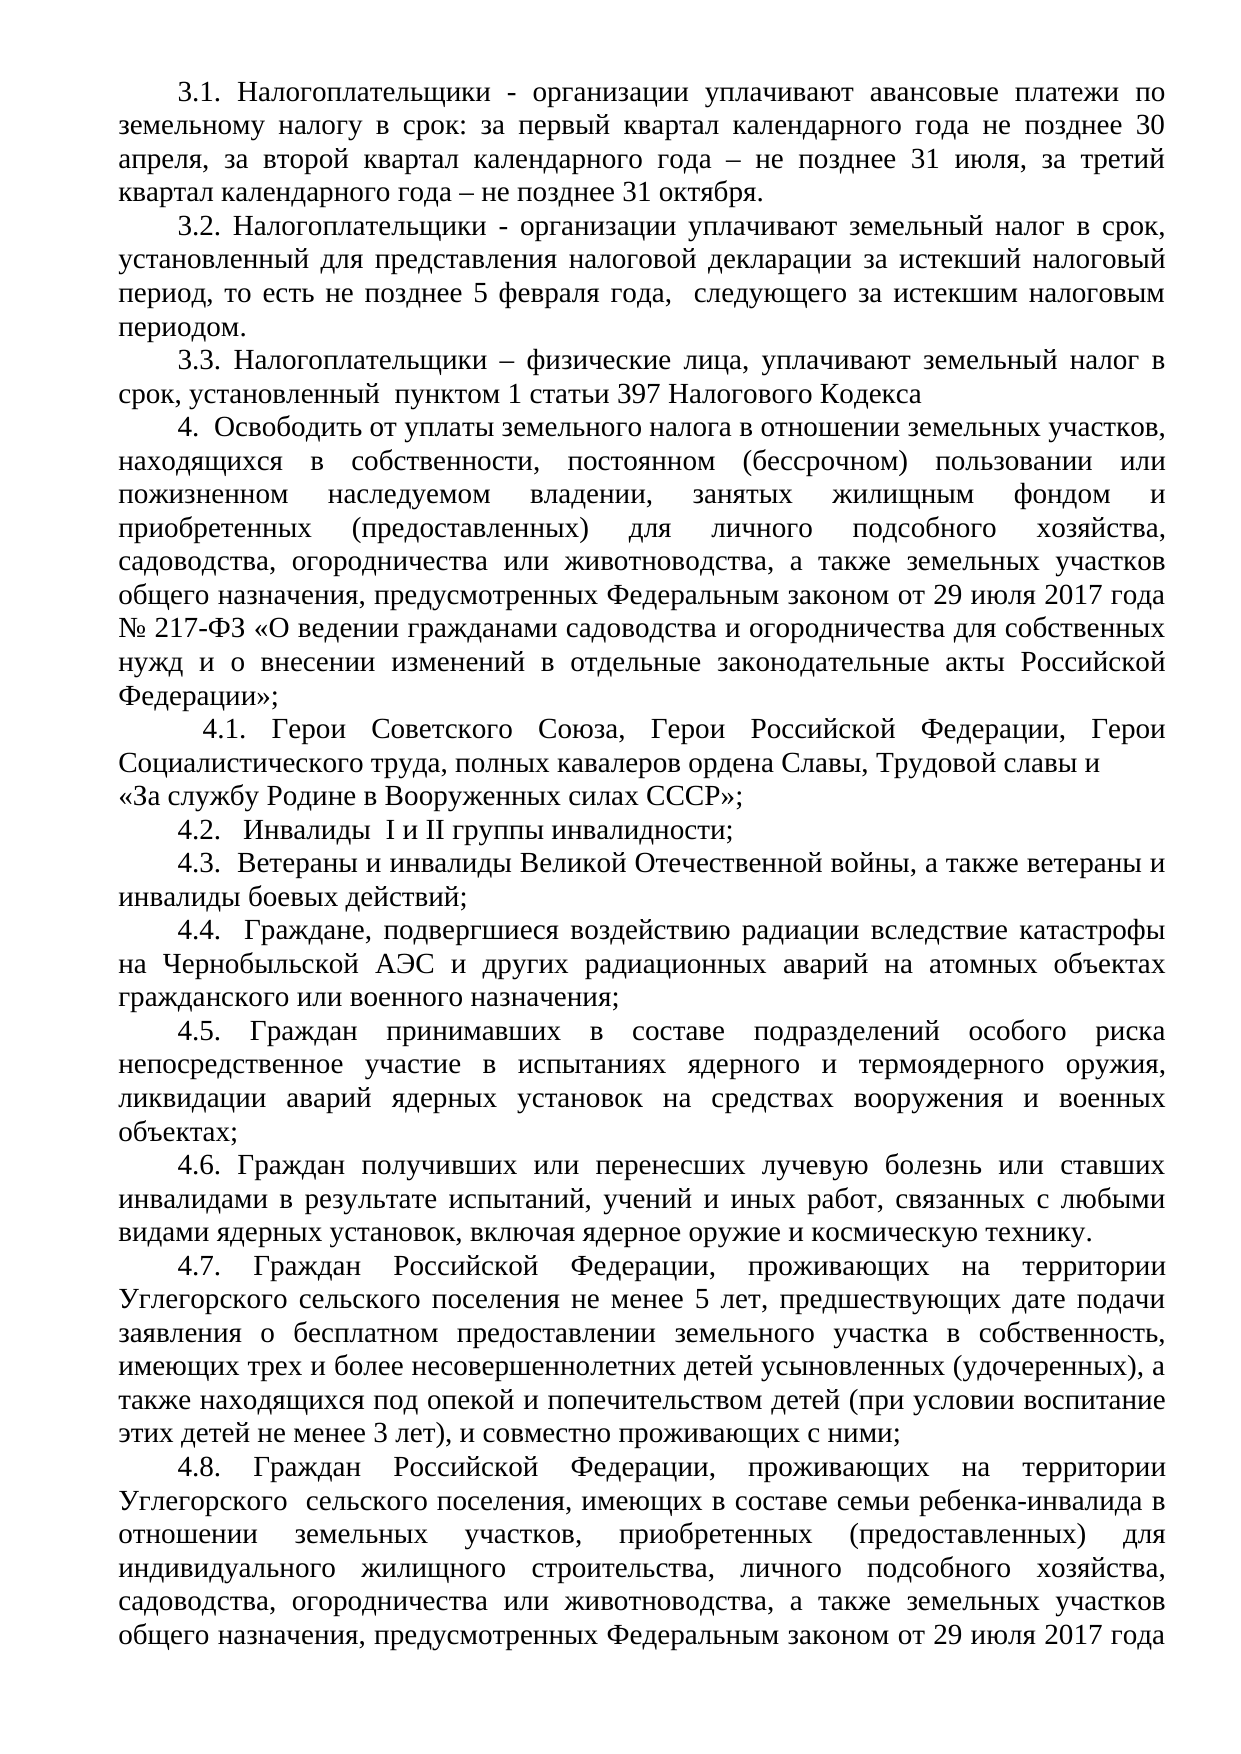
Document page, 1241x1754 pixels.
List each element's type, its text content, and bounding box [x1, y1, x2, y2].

text «За службу Родине в Вооруженных силах СССР»; [118, 778, 1167, 812]
text 3.2. Налогоплательщики - организации уплачивают земельный налог в срок, установленный для представления налоговой декларации за истекший налоговый период, то есть не позднее 5 февраля года, следующего за истекшим налоговым периодом. [118, 208, 1167, 342]
text 4.5. Граждан принимавших в составе подразделений особого риска непосредственное участие в испытаниях ядерного и термоядерного оружия, ликвидации аварий ядерных установок на средствах вооружения и военных объектах; [118, 1013, 1167, 1147]
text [118, 1449, 1167, 1650]
text 4. Освободить от уплаты земельного налога в отношении земельных участков, находящихся в собственности, постоянном (бессрочном) пользовании или пожизненном наследуемом владении, занятых жилищным фондом и приобретенных (предоставленных) для личного подсобного хозяйства, садоводства, огородничества или животноводства, а также земельных участков общего назначения, предусмотренных Федеральным законом от 29 июля 2017 года № 217-ФЗ «О ведении гражданами садоводства и огородничества для собственных нужд и о внесении изменений в отдельные законодательные акты Российской Федерации»; [118, 409, 1167, 711]
text 3.3. Налогоплательщики – физические лица, уплачивают земельный налог в срок, установленный пунктом 1 статьи 397 Налогового Кодекса [118, 342, 1167, 409]
text 4.3. Ветераны и инвалиды Великой Отечественной войны, а также ветераны и инвалиды боевых действий; [118, 845, 1167, 912]
text 3.1. Налогоплательщики - организации уплачивают авансовые платежи по земельному налогу в срок: за первый квартал календарного года не позднее 30 апреля, за второй квартал календарного года – не позднее 31 июля, за третий квартал календарного года – не позднее 31 октября. [118, 74, 1167, 208]
text 4.1. Герои Советского Союза, Герои Российской Федерации, Герои Социалистического труда, полных кавалеров ордена Славы, Трудовой славы и [118, 711, 1167, 778]
text 4.7. Граждан Российской Федерации, проживающих на территории Углегорского сельского поселения не менее 5 лет, предшествующих дате подачи заявления о бесплатном предоставлении земельного участка в собственность, имеющих трех и более несовершеннолетних детей усыновленных (удочеренных), а также находящихся под опекой и попечительством детей (при условии воспитание этих детей не менее 3 лет), и совместно проживающих с ними; [118, 1248, 1167, 1449]
text 4.6. Граждан получивших или перенесших лучевую болезнь или ставших инвалидами в результате испытаний, учений и иных работ, связанных с любыми видами ядерных установок, включая ядерное оружие и космическую технику. [118, 1147, 1167, 1248]
text 4.2. Инвалиды I и II группы инвалидности; [118, 812, 1167, 845]
text 4.4. Граждане, подвергшиеся воздействию радиации вследствие катастрофы на Чернобыльской АЭС и других радиационных аварий на атомных объектах гражданского или военного назначения; [118, 912, 1167, 1013]
